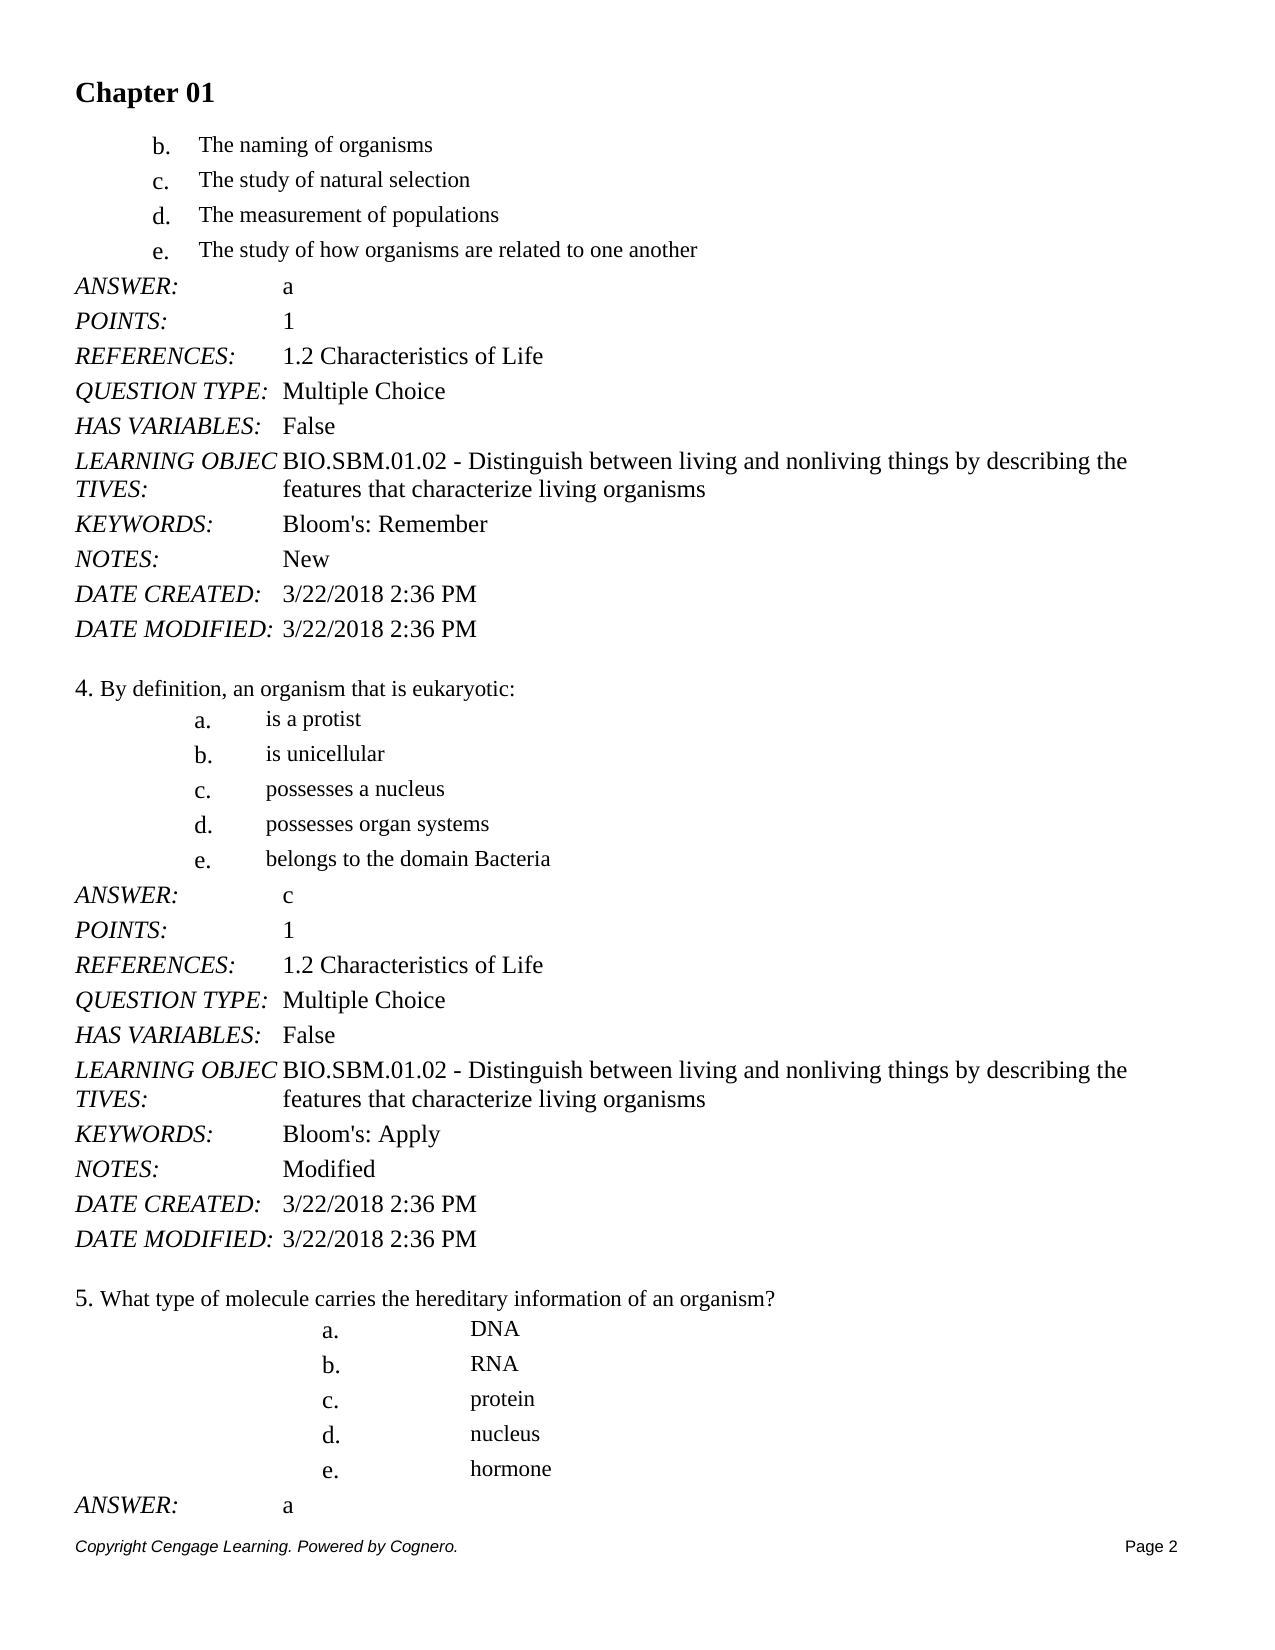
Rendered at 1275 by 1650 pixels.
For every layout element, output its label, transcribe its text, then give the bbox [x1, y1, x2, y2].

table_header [75, 1283, 1200, 1522]
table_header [75, 128, 1200, 647]
table_header 4. By definition, an organism that is eukaryotic: [75, 674, 1200, 1256]
